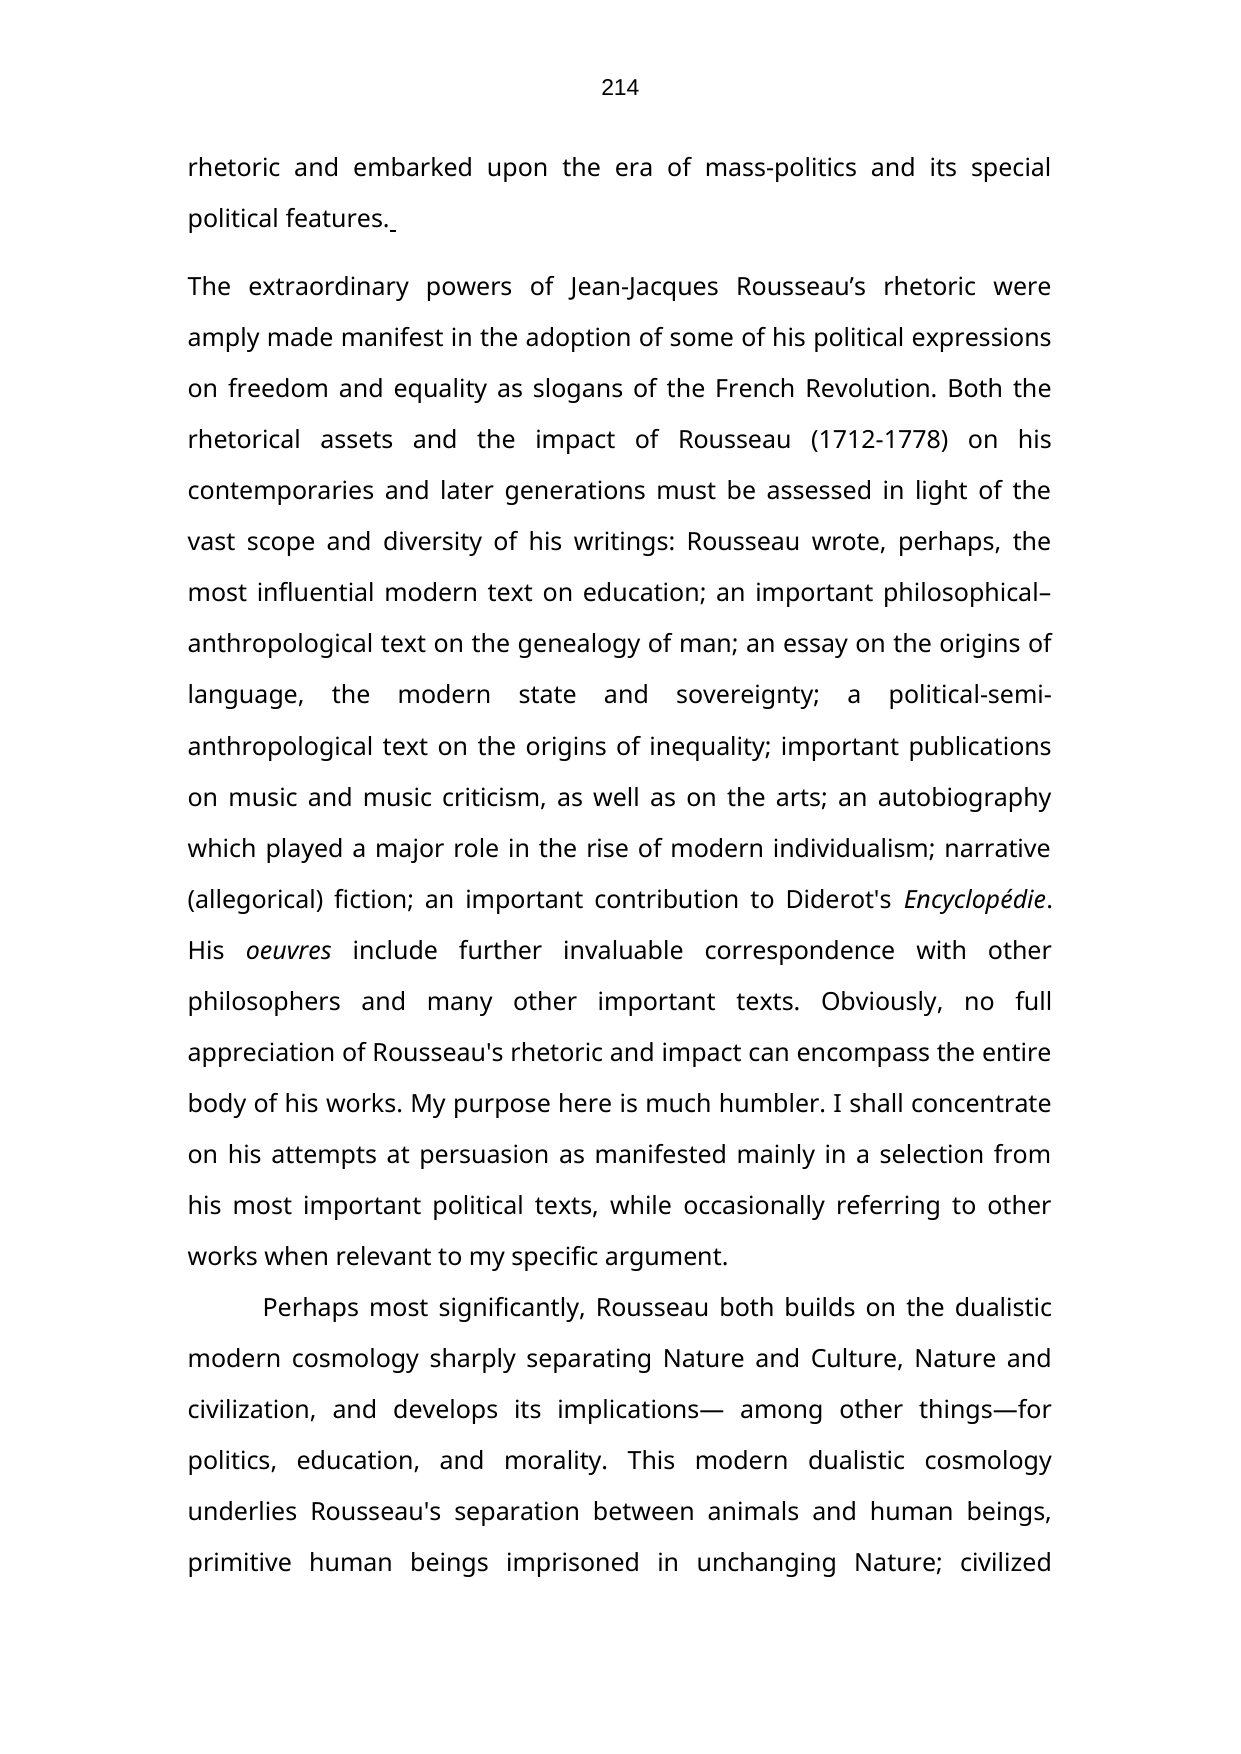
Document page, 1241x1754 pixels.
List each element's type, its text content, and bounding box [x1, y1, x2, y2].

text The extraordinary powers of Jean-Jacques Rousseau’s rhetoric were amply made manifest in the adoption of some of his political expressions on freedom and equality as slogans of the French Revolution. Both the rhetorical assets and the impact of Rousseau (1712-1778) on his contemporaries and later generations must be assessed in light of the vast scope and diversity of his writings: Rousseau wrote, perhaps, the most influential modern text on education; an important philosophical–anthropological text on the genealogy of man; an essay on the origins of language, the modern state and sovereignty; a political-semi-anthropological text on the origins of inequality; important publications on music and music criticism, as well as on the arts; an autobiography which played a major role in the rise of modern individualism; narrative (allegorical) fiction; an important contribution to Diderot's Encyclopédie. His oeuvres include further invaluable correspondence with other philosophers and many other important texts. Obviously, no full appreciation of Rousseau's rhetoric and impact can encompass the entire body of his works. My purpose here is much humbler. I shall concentrate on his attempts at persuasion as manifested mainly in a selection from his most important political texts, while occasionally referring to other works when relevant to my specific argument. [187, 269, 1053, 1273]
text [187, 1289, 1053, 1579]
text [187, 150, 1053, 235]
